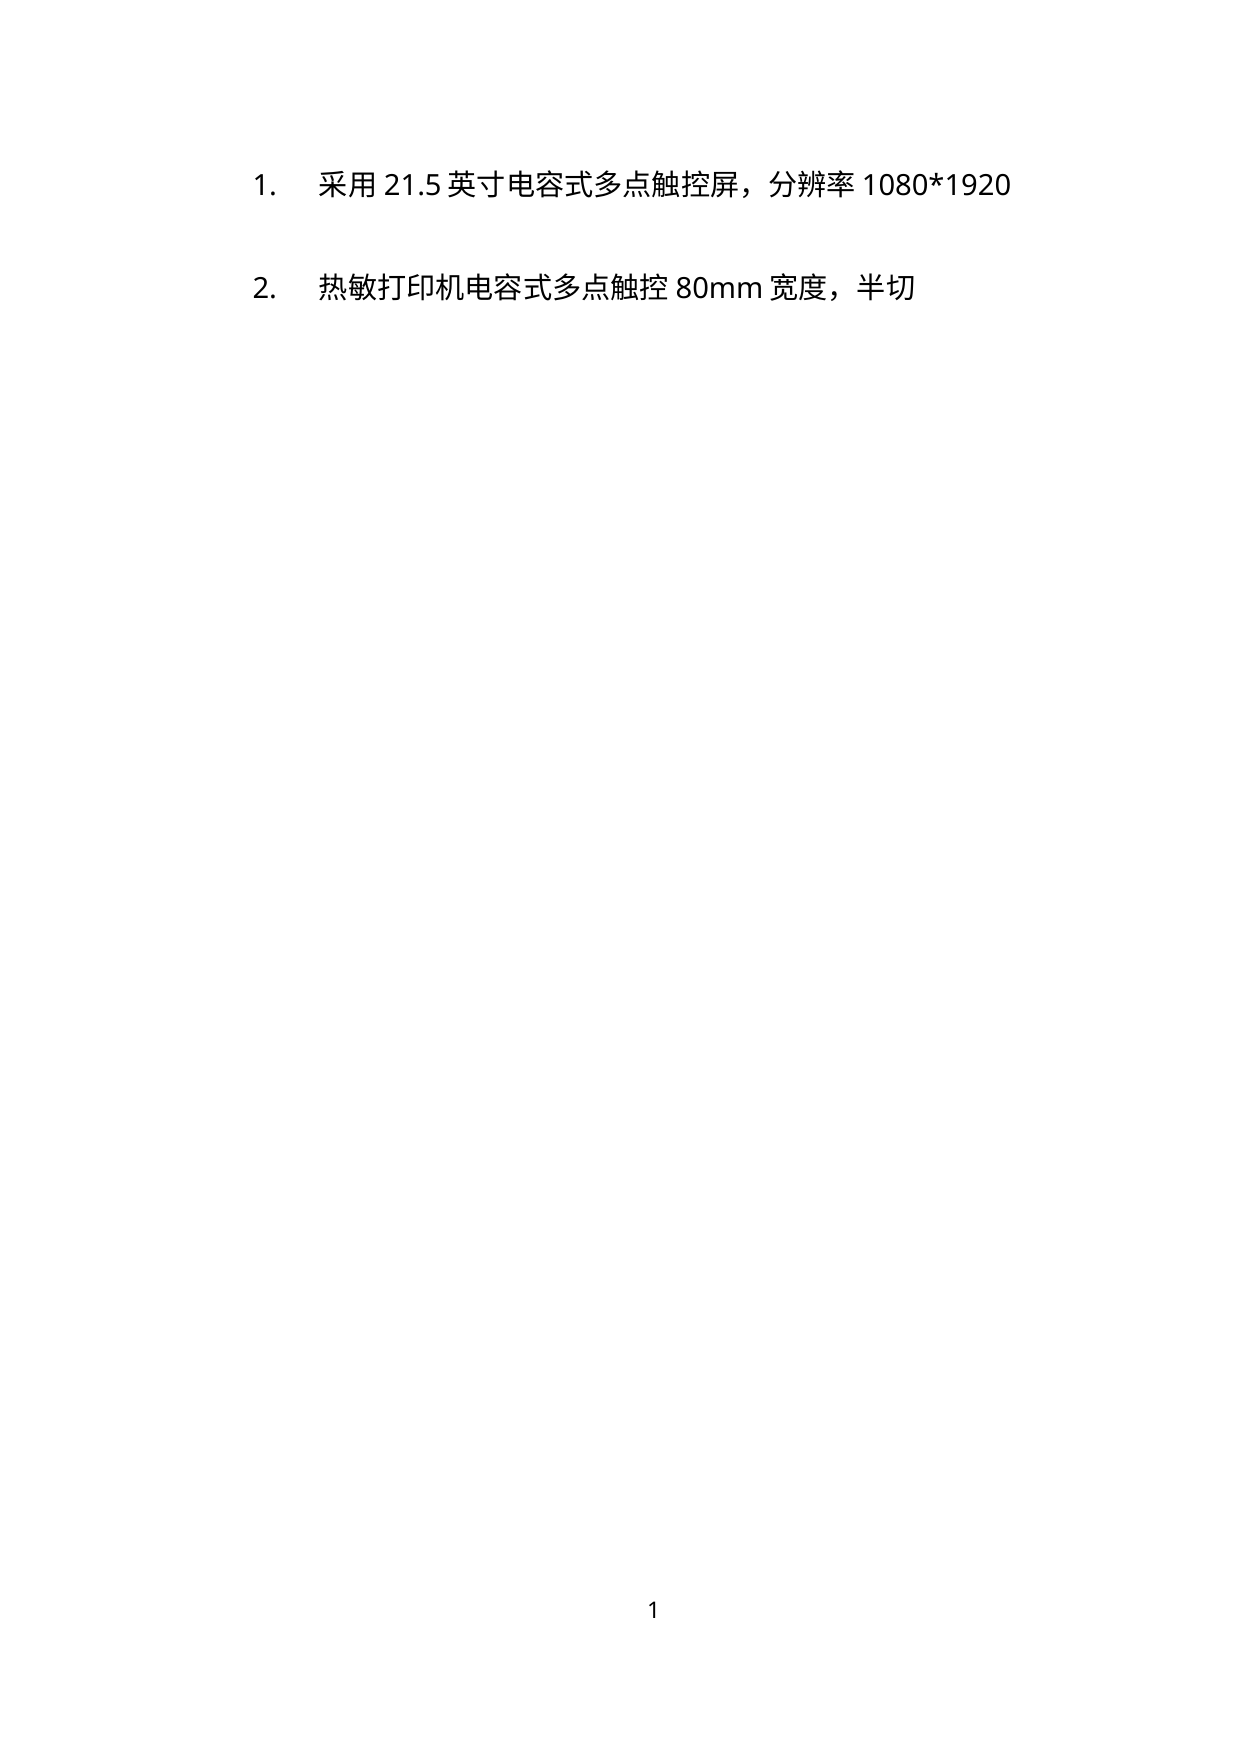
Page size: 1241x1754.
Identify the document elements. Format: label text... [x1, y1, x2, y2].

list 热敏打印机电容式多点触控 80mm宽度，半切 [202, 253, 1053, 318]
list 采用 21.5英寸电容式多点触控屏，分辨率1080*1920 [202, 151, 1053, 216]
